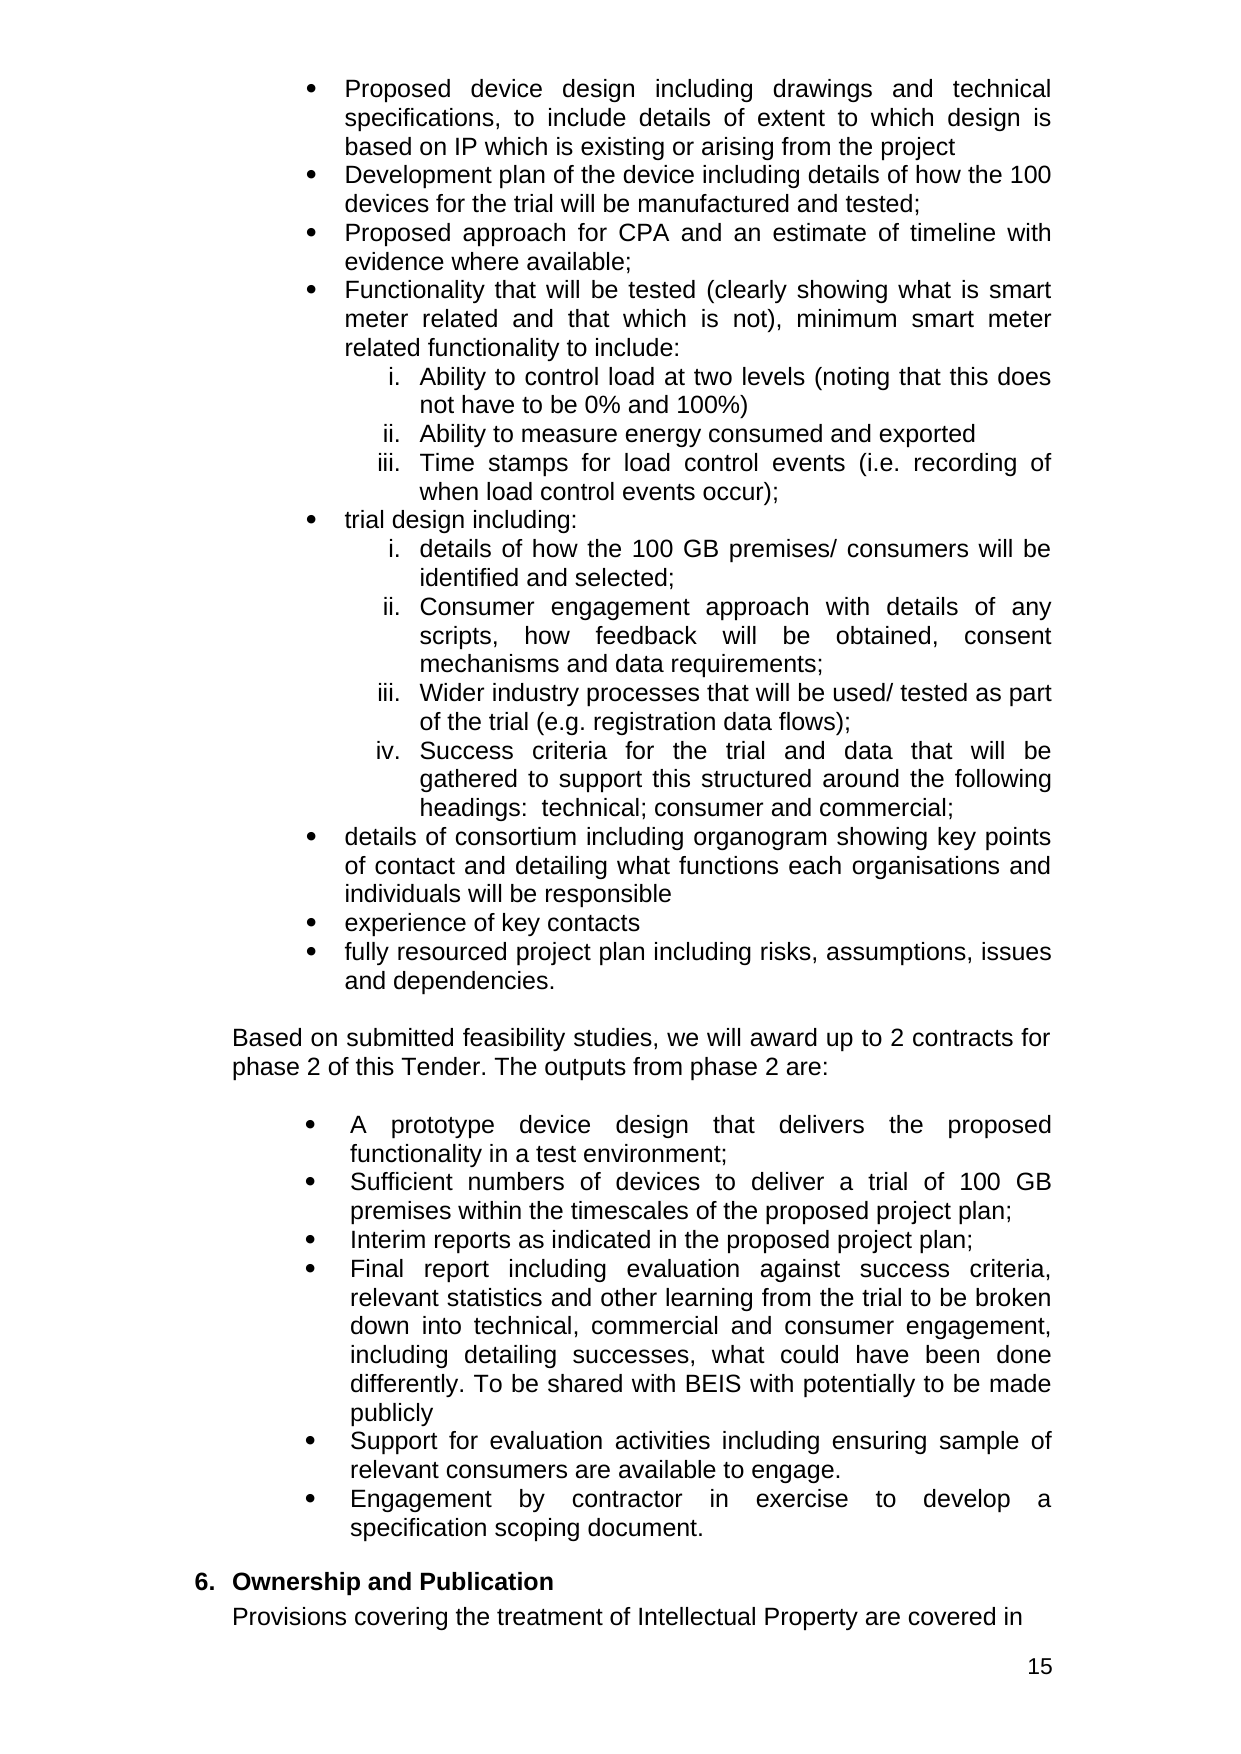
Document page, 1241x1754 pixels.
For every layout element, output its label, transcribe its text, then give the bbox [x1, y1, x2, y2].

list Ability to measure energy consumed and exported [401, 419, 1053, 448]
list A prototype device design that delivers the proposed functionality in a test environment; [306, 1110, 1053, 1167]
list details of how the 100 GB premises/ consumers will be identified and selected; [401, 534, 1053, 592]
list Engagement by contractor in exercise to develop a specification scoping document. [306, 1484, 1053, 1542]
text Based on submitted feasibility studies, we will award up to 2 contracts for phase 2 of this Tender. The outputs from phase 2 are: [232, 1023, 1053, 1081]
list fully resourced project plan including risks, assumptions, issues and dependencies. [307, 937, 1053, 995]
list Functionality that will be tested (clearly showing what is smart meter related and that which is not), minimum smart meter related functionality to include: [307, 275, 1053, 362]
list details of consortium including organogram showing key points of contact and detailing what functions each organisations and individuals will be responsible [307, 822, 1053, 908]
list Wider industry processes that will be used/ tested as part of the trial (e.g. registration data flows); [401, 678, 1053, 736]
list Sufficient numbers of devices to deliver a trial of 100 GB premises within the timescales of the proposed project plan; [306, 1167, 1053, 1225]
list Time stamps for load control events (i.e. recording of when load control events occur); [401, 448, 1053, 506]
list trial design including: [307, 506, 1053, 534]
list Development plan of the device including details of how the 100 devices for the trial will be manufactured and tested; [307, 160, 1053, 218]
list Support for evaluation activities including ensuring sample of relevant consumers are available to engage. [306, 1426, 1053, 1484]
list Final report including evaluation against success criteria, relevant statistics and other learning from the trial to be broken down into technical, commercial and consumer engagement, including detailing successes, what could have been done differently. To be shared with BEIS with potentially to be made publicly [306, 1254, 1053, 1426]
list Success criteria for the trial and data that will be gathered to support this structured around the following headings: technical; consumer and commercial; [401, 736, 1053, 822]
list experience of key contacts [307, 908, 1053, 937]
list Consumer engagement approach with details of any scripts, how feedback will be obtained, consent mechanisms and data requirements; [401, 592, 1053, 678]
list Proposed device design including drawings and technical specifications, to include details of extent to which design is based on IP which is existing or arising from the project [307, 74, 1053, 160]
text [232, 1602, 1053, 1630]
list Proposed approach for CPA and an estimate of timeline with evidence where available; [307, 218, 1053, 275]
subtitle Ownership and Publication [194, 1567, 1053, 1595]
list Ability to control load at two levels (noting that this does not have to be 0% and 100%) [401, 362, 1053, 419]
list Interim reports as indicated in the proposed project plan; [306, 1225, 1053, 1254]
